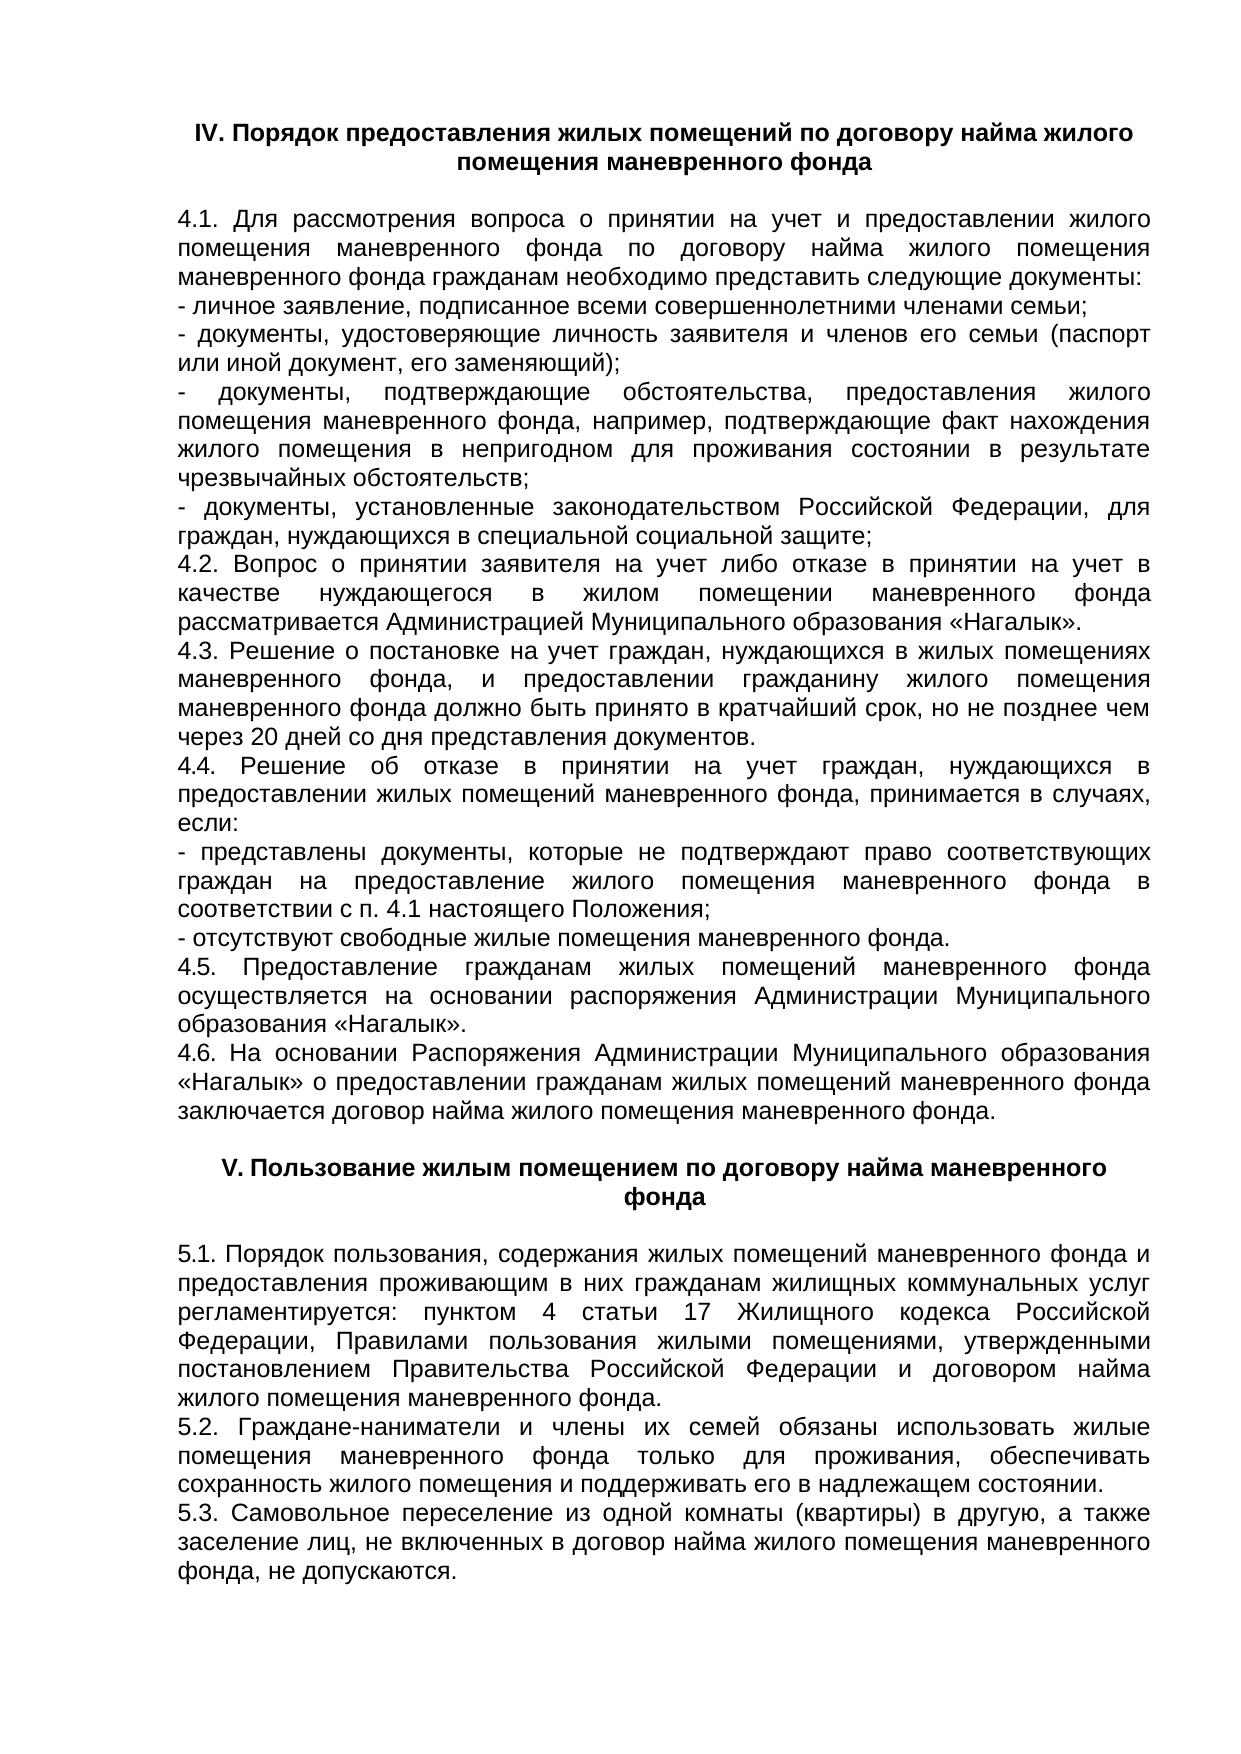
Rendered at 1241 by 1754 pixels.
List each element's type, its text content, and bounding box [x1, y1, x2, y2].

text 4.4. Решение об отказе в принятии на учет граждан, нуждающихся в предоставлении жилых помещений маневренного фонда, принимается в случаях, если: [177, 751, 1152, 837]
text - документы, удостоверяющие личность заявителя и членов его семьи (паспорт или иной документ, его заменяющий); [177, 319, 1152, 377]
text 4.6. На основании Распоряжения Администрации Муниципального образования «Нагалык» о предоставлении гражданам жилых помещений маневренного фонда заключается договор найма жилого помещения маневренного фонда. [177, 1038, 1152, 1124]
text - документы, подтверждающие обстоятельства, предоставления жилого помещения маневренного фонда, например, подтверждающие факт нахождения жилого помещения в непригодном для проживания состоянии в результате чрезвычайных обстоятельств; [177, 377, 1152, 492]
text 5.2. Граждане-наниматели и члены их семей обязаны использовать жилые помещения маневренного фонда только для проживания, обеспечивать сохранность жилого помещения и поддерживать его в надлежащем состоянии. [177, 1412, 1152, 1498]
text 4.5. Предоставление гражданам жилых помещений маневренного фонда осуществляется на основании распоряжения Администрации Муниципального образования «Нагалык». [177, 952, 1152, 1038]
text 4.3. Решение о постановке на учет граждан, нуждающихся в жилых помещениях маневренного фонда, и предоставлении гражданину жилого помещения маневренного фонда должно быть принято в кратчайший срок, но не позднее чем через 20 дней со дня представления документов. [177, 636, 1152, 751]
text 5.3. Самовольное переселение из одной комнаты (квартиры) в другую, а также заселение лиц, не включенных в договор найма жилого помещения маневренного фонда, не допускаются. [177, 1498, 1152, 1584]
text 4.1. Для рассмотрения вопроса о принятии на учет и предоставлении жилого помещения маневренного фонда по договору найма жилого помещения маневренного фонда гражданам необходимо представить следующие документы: [177, 204, 1152, 291]
text IV. Порядок предоставления жилых помещений по договору найма жилого помещения маневренного фонда [177, 118, 1152, 176]
text - документы, установленные законодательством Российской Федерации, для граждан, нуждающихся в специальной социальной защите; [177, 492, 1152, 549]
text 5.1. Порядок пользования, содержания жилых помещений маневренного фонда и предоставления проживающим в них гражданам жилищных коммунальных услуг регламентируется: пунктом 4 статьи 17 Жилищного кодекса Российской Федерации, Правилами пользования жилыми помещениями, утвержденными постановлением Правительства Российской Федерации и договором найма жилого помещения маневренного фонда. [177, 1239, 1152, 1412]
text - личное заявление, подписанное всеми совершеннолетними членами семьи; [177, 291, 1152, 319]
text V. Пользование жилым помещением по договору найма маневренного фонда [177, 1153, 1152, 1211]
text - представлены документы, которые не подтверждают право соответствующих граждан на предоставление жилого помещения маневренного фонда в соответствии с п. 4.1 настоящего Положения; [177, 837, 1152, 923]
text - отсутствуют свободные жилые помещения маневренного фонда. [177, 923, 1152, 952]
text 4.2. Вопрос о принятии заявителя на учет либо отказе в принятии на учет в качестве нуждающегося в жилом помещении маневренного фонда рассматривается Администрацией Муниципального образования «Нагалык». [177, 549, 1152, 636]
